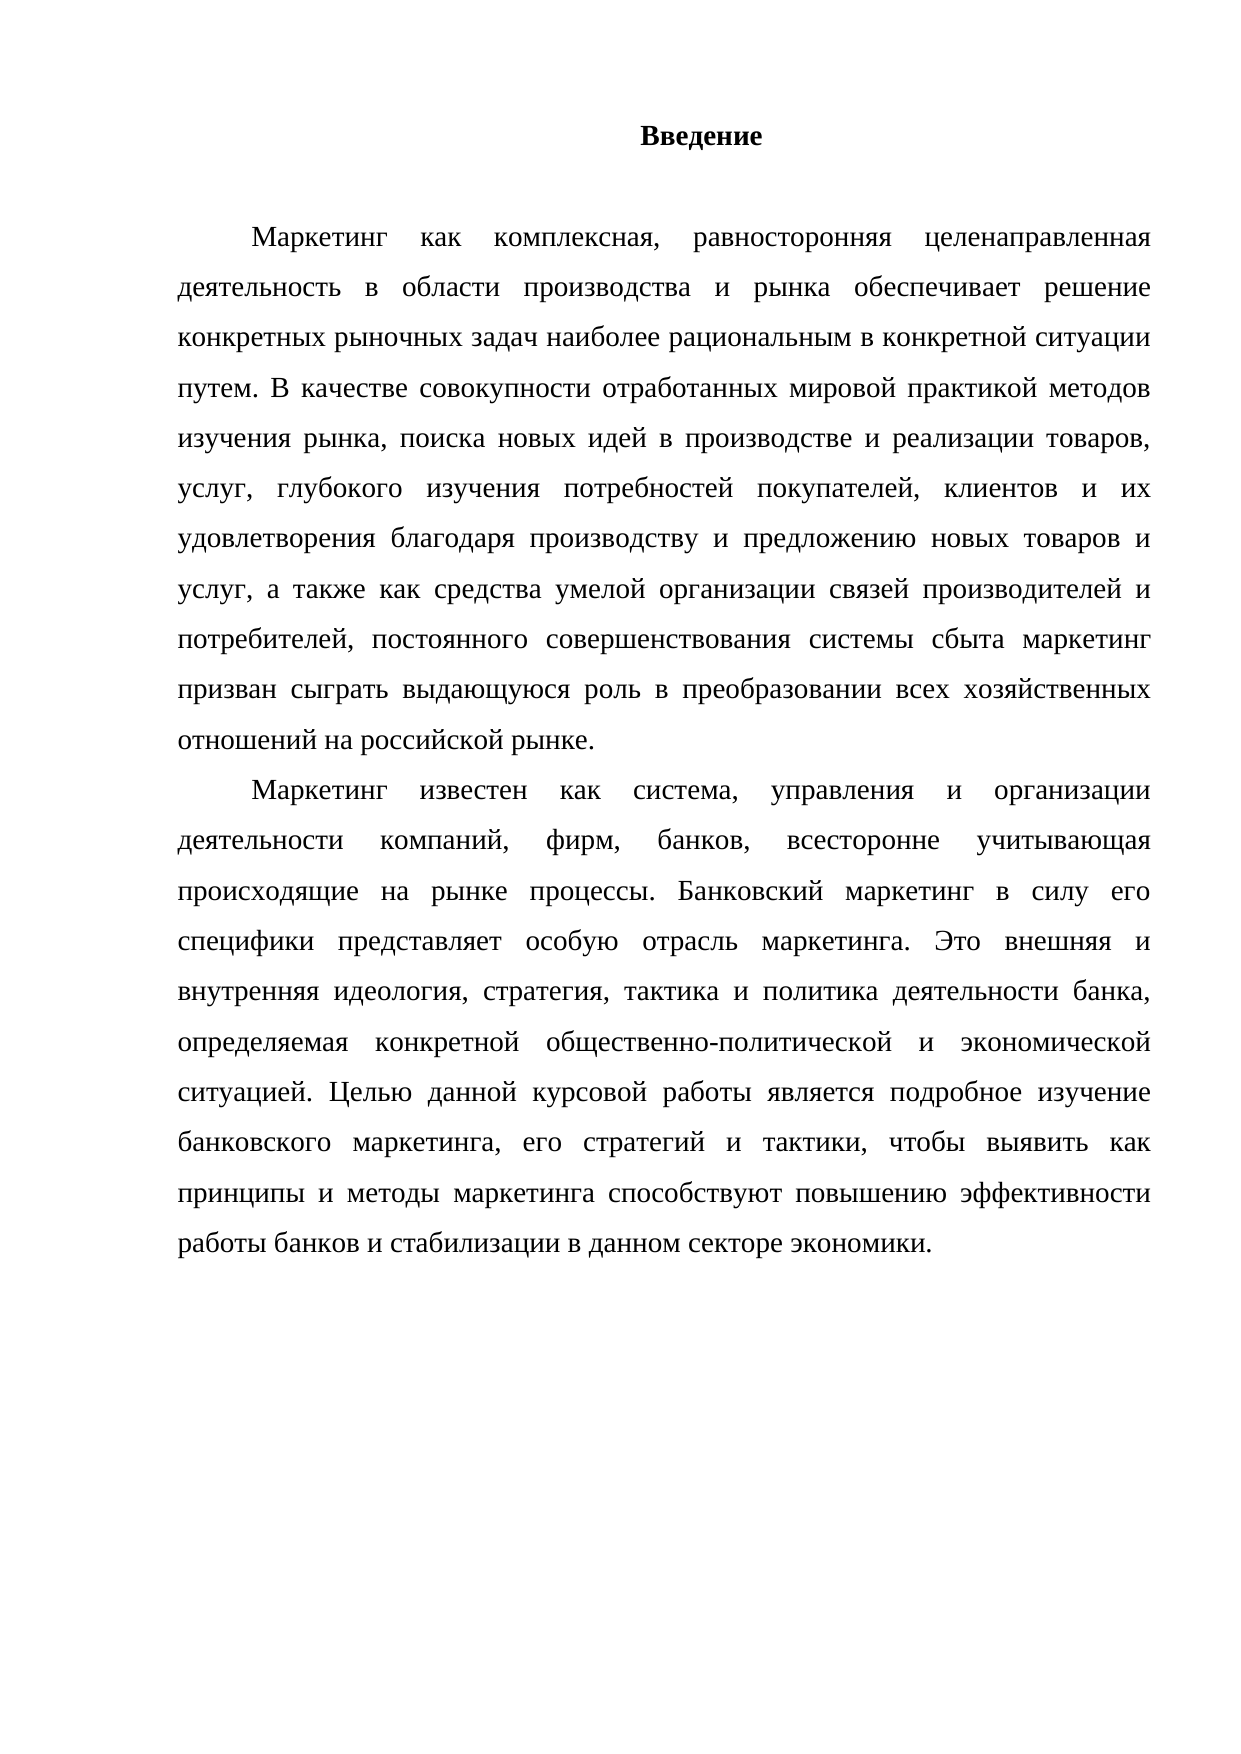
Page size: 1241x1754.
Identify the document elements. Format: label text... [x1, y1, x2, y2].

text Введение [177, 118, 1152, 152]
text Маркетинг как комплексная, равносторонняя целенаправленная деятельность в области производства и рынка обеспечивает решение конкретных рыночных задач наиболее рациональным в конкретной ситуации путем. В качестве совокупности отработанных мировой практикой методов изучения рынка, поиска новых идей в производстве и реализации товаров, услуг, глубокого изучения потребностей покупателей, клиентов и их удовлетворения благодаря производству и предложению новых товаров и услуг, а также как средства умелой организации связей производителей и потребителей, постоянного совершенствования системы сбыта маркетинг призван сыграть выдающуюся роль в преобразовании всех хозяйственных отношений на российской рынке. [177, 219, 1152, 755]
text Маркетинг известен как система, управления и организации деятельности компаний, фирм, банков, всесторонне учитывающая происходящие на рынке процессы. Банковский маркетинг в силу его специфики представляет особую отрасль маркетинга. Это внешняя и внутренняя идеология, стратегия, тактика и политика деятельности банка, определяемая конкретной общественно-политической и экономической ситуацией. Целью данной курсовой работы является подробное изучение банковского маркетинга, его стратегий и тактики, чтобы выявить как принципы и методы маркетинга способствуют повышению эффективности работы банков и стабилизации в данном секторе экономики. [177, 772, 1152, 1258]
